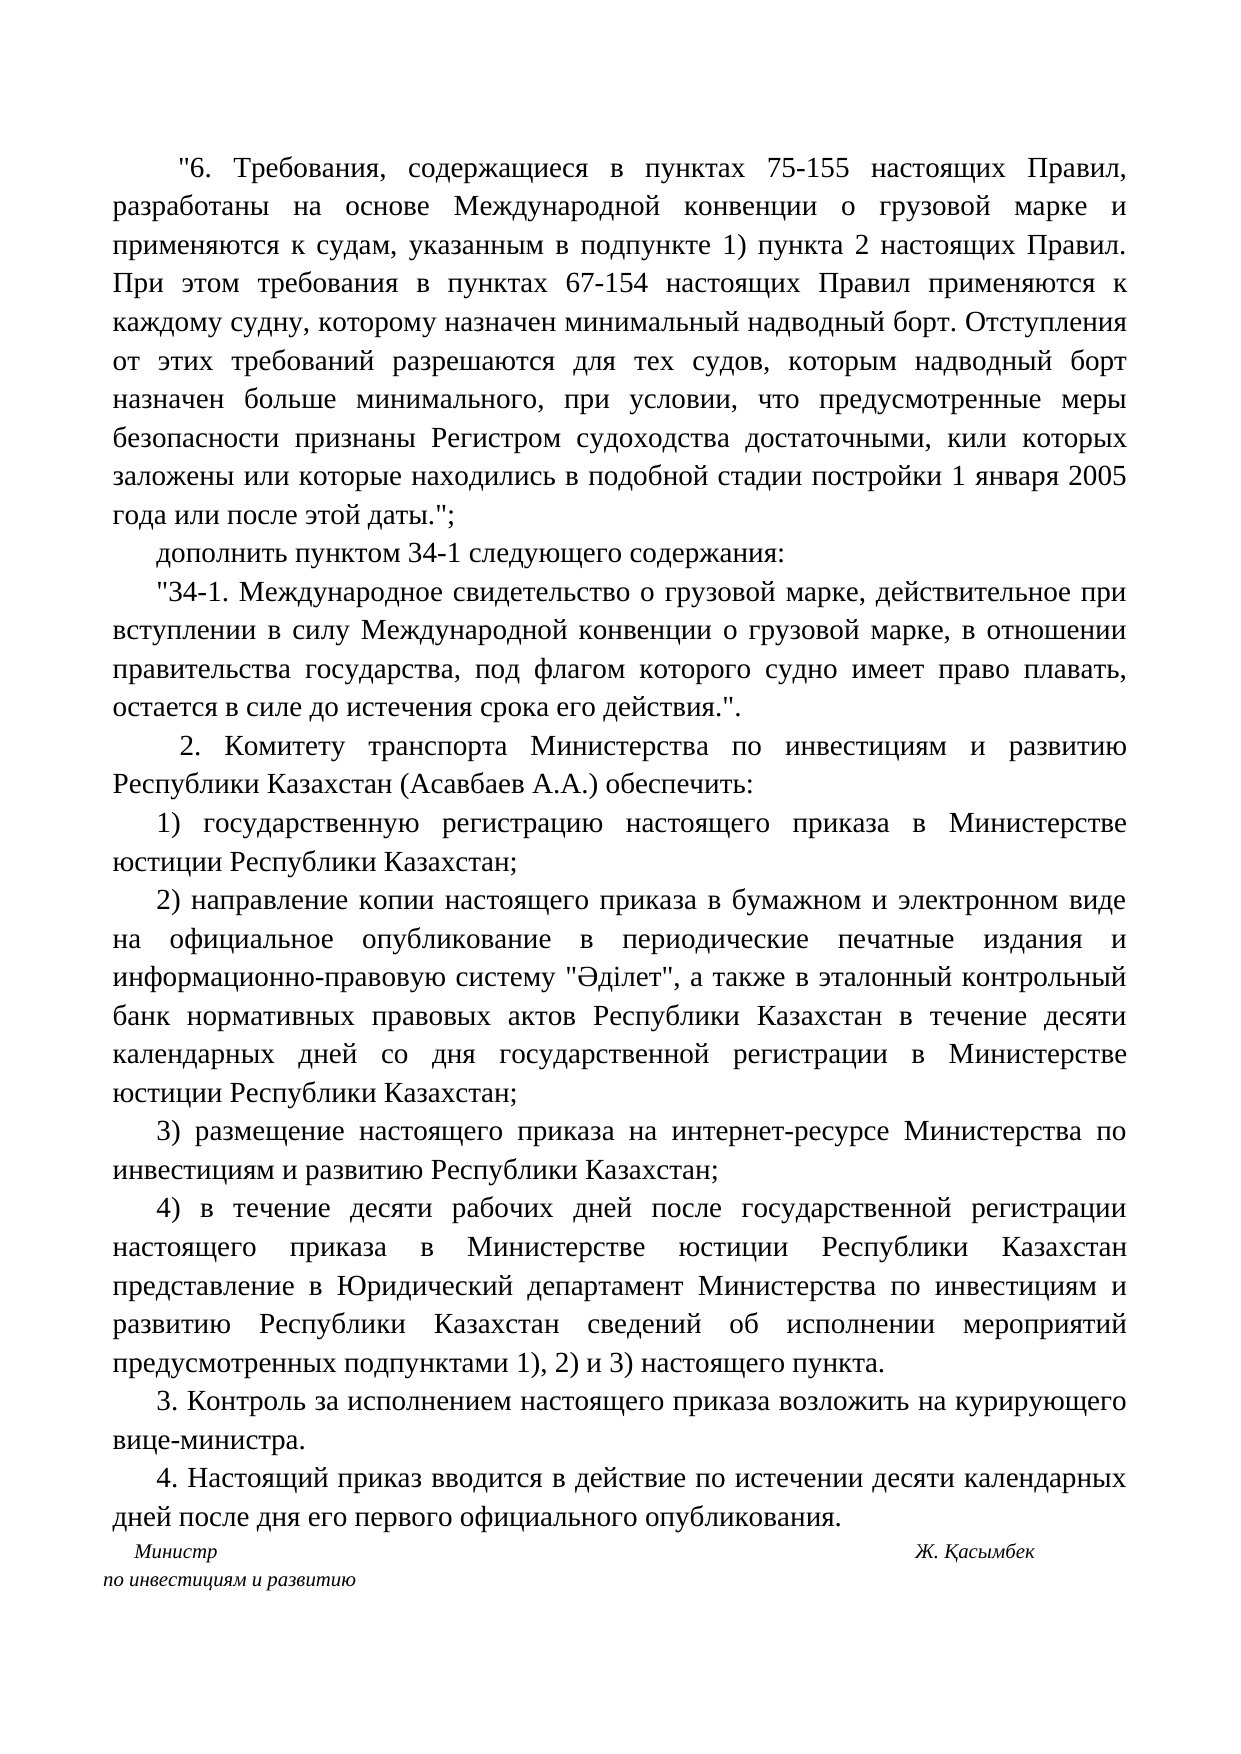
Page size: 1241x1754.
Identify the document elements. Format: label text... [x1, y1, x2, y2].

text 2. Комитету транспорта Министерства по инвестициям и развитию Республики Казахстан (Асавбаев А.А.) обеспечить: [112, 728, 1128, 800]
text 3) размещение настоящего приказа на интернет-ресурсе Министерства по инвестициям и развитию Республики Казахстан; [112, 1113, 1128, 1186]
text 3. Контроль за исполнением настоящего приказа возложить на курирующего вице-министра. [112, 1383, 1128, 1455]
text 4) в течение десяти рабочих дней после государственной регистрации настоящего приказа в Министерстве юстиции Республики Казахстан представление в Юридический департамент Министерства по инвестициям и развитию Республики Казахстан сведений об исполнении мероприятий предусмотренных подпунктами 1), 2) и 3) настоящего пункта. [112, 1191, 1128, 1378]
text "6. Требования, содержащиеся в пунктах 75-155 настоящих Правил, разработаны на основе Международной конвенции о грузовой марке и применяются к судам, указанным в подпункте 1) пункта 2 настоящих Правил. При этом требования в пунктах 67-154 настоящих Правил применяются к каждому судну, которому назначен минимальный надводный борт. Отступления от этих требований разрешаются для тех судов, которым надводный борт назначен больше минимального, при условии, что предусмотренные меры безопасности признаны Регистром судоходства достаточными, кили которых заложены или которые находились в подобной стадии постройки 1 января 2005 года или после этой даты."; [112, 150, 1128, 530]
text 1) государственную регистрацию настоящего приказа в Министерстве юстиции Республики Казахстан; [112, 805, 1128, 877]
text 4. Настоящий приказ вводится в действие по истечении десяти календарных дней после дня его первого официального опубликования. [112, 1460, 1128, 1532]
text 2) направление копии настоящего приказа в бумажном и электронном виде на официальное опубликование в периодические печатные издания и информационно-правовую систему "Әділет", а также в эталонный контрольный банк нормативных правовых актов Республики Казахстан в течение десяти календарных дней со дня государственной регистрации в Министерстве юстиции Республики Казахстан; [112, 882, 1128, 1108]
text "34-1. Международное свидетельство о грузовой марке, действительное при вступлении в силу Международной конвенции о грузовой марке, в отношении правительства государства, под флагом которого судно имеет право плавать, остается в силе до истечения срока его действия.". [112, 574, 1128, 723]
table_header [101, 1538, 913, 1592]
table_header Ж. Қасымбек [913, 1538, 1240, 1592]
text дополнить пунктом 34-1 следующего содержания: [112, 535, 1128, 569]
